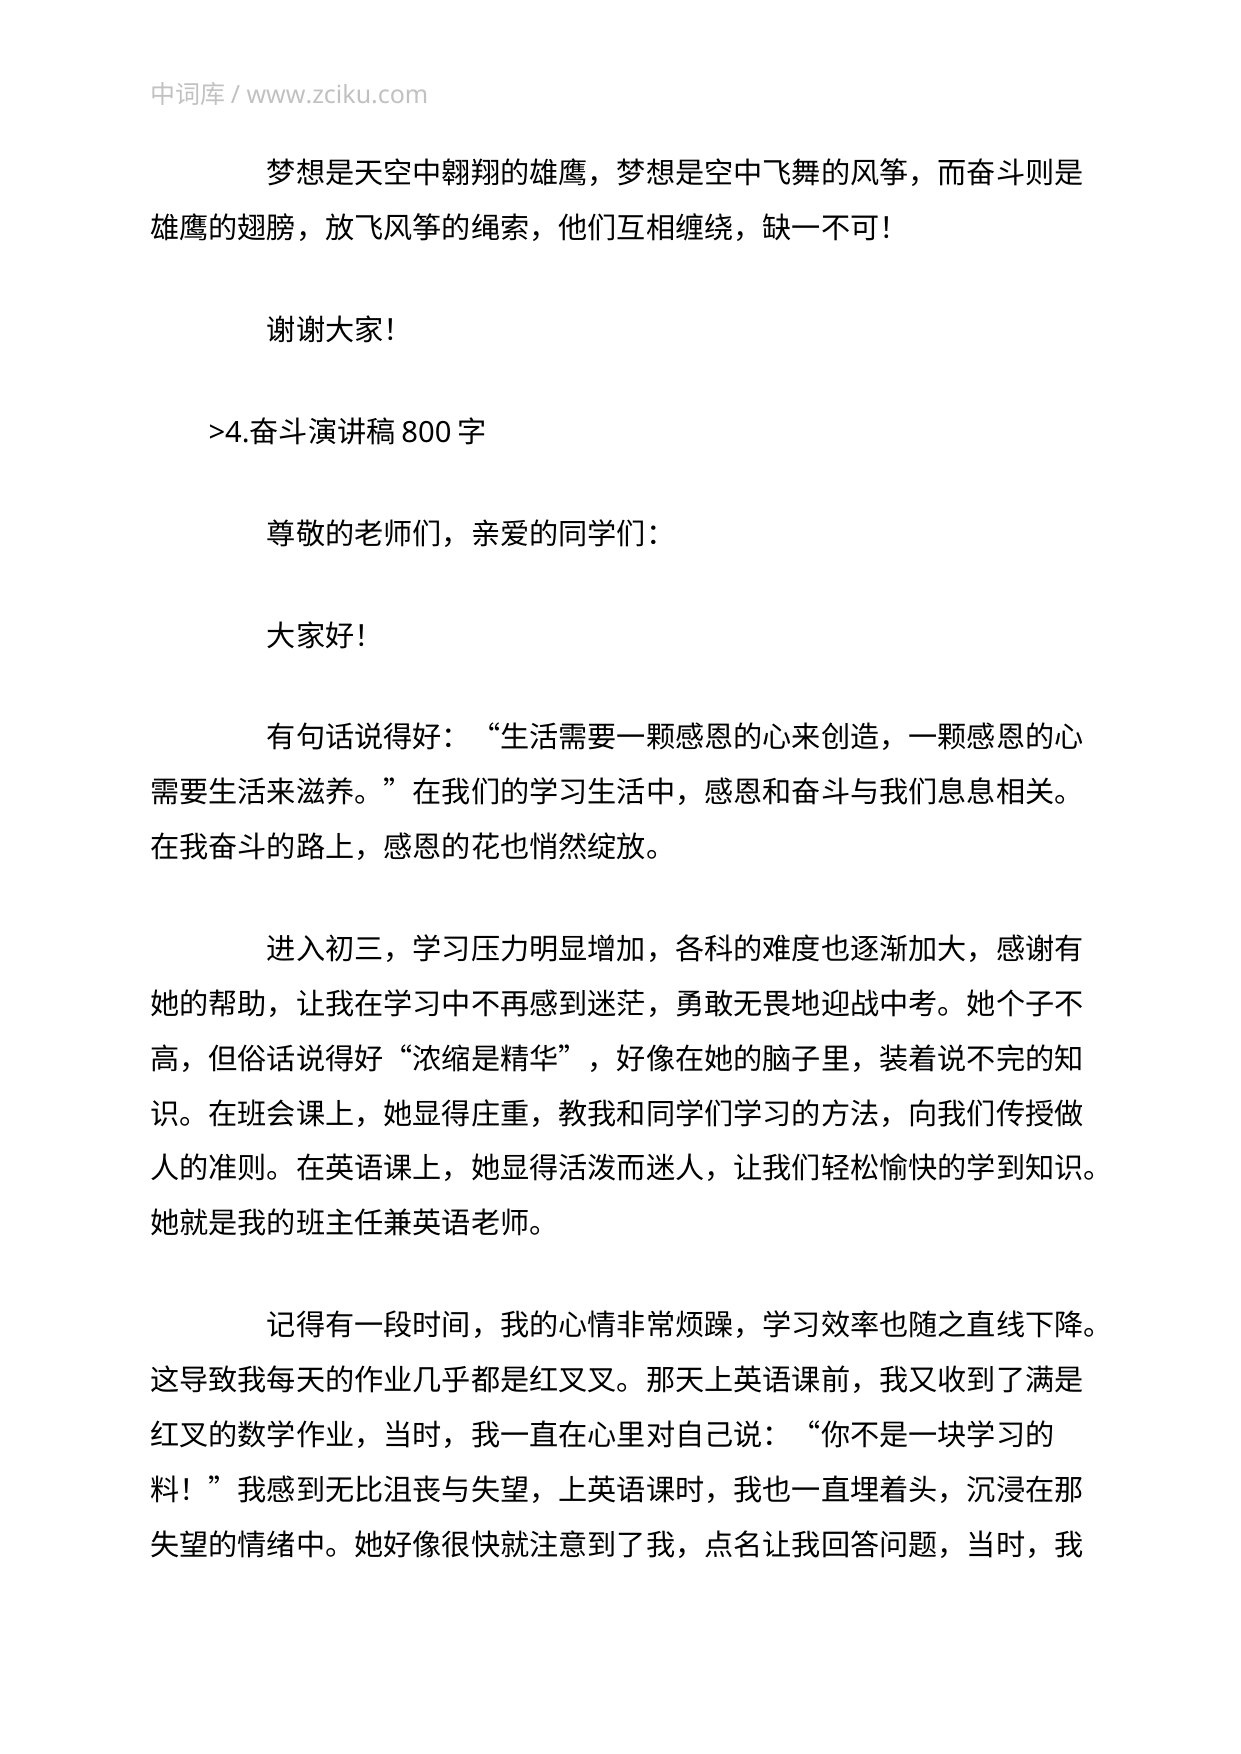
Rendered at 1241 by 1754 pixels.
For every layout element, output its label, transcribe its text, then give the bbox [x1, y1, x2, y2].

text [150, 1302, 1090, 1564]
text 进入初三，学习压力明显增加，各科的难度也逐渐加大，感谢有她的帮助，让我在学习中不再感到迷茫，勇敢无畏地迎战中考。她个子不高，但俗话说得好“浓缩是精华”，好像在她的脑子里，装着说不完的知识。在班会课上，她显得庄重，教我和同学们学习的方法，向我们传授做人的准则。在英语课上，她显得活泼而迷人，让我们轻松愉快的学到知识。她就是我的班主任兼英语老师。 [150, 926, 1090, 1242]
text 尊敬的老师们，亲爱的同学们： [150, 510, 1090, 553]
text 有句话说得好：“生活需要一颗感恩的心来创造，一颗感恩的心需要生活来滋养。”在我们的学习生活中，感恩和奋斗与我们息息相关。在我奋斗的路上，感恩的花也悄然绽放。 [150, 714, 1090, 866]
text 梦想是天空中翱翔的雄鹰，梦想是空中飞舞的风筝，而奋斗则是雄鹰的翅膀，放飞风筝的绳索，他们互相缠绕，缺一不可！ [150, 150, 1090, 247]
text >4.奋斗演讲稿800字 [150, 408, 1090, 451]
text 谢谢大家！ [150, 307, 1090, 349]
text 大家好！ [150, 612, 1090, 654]
